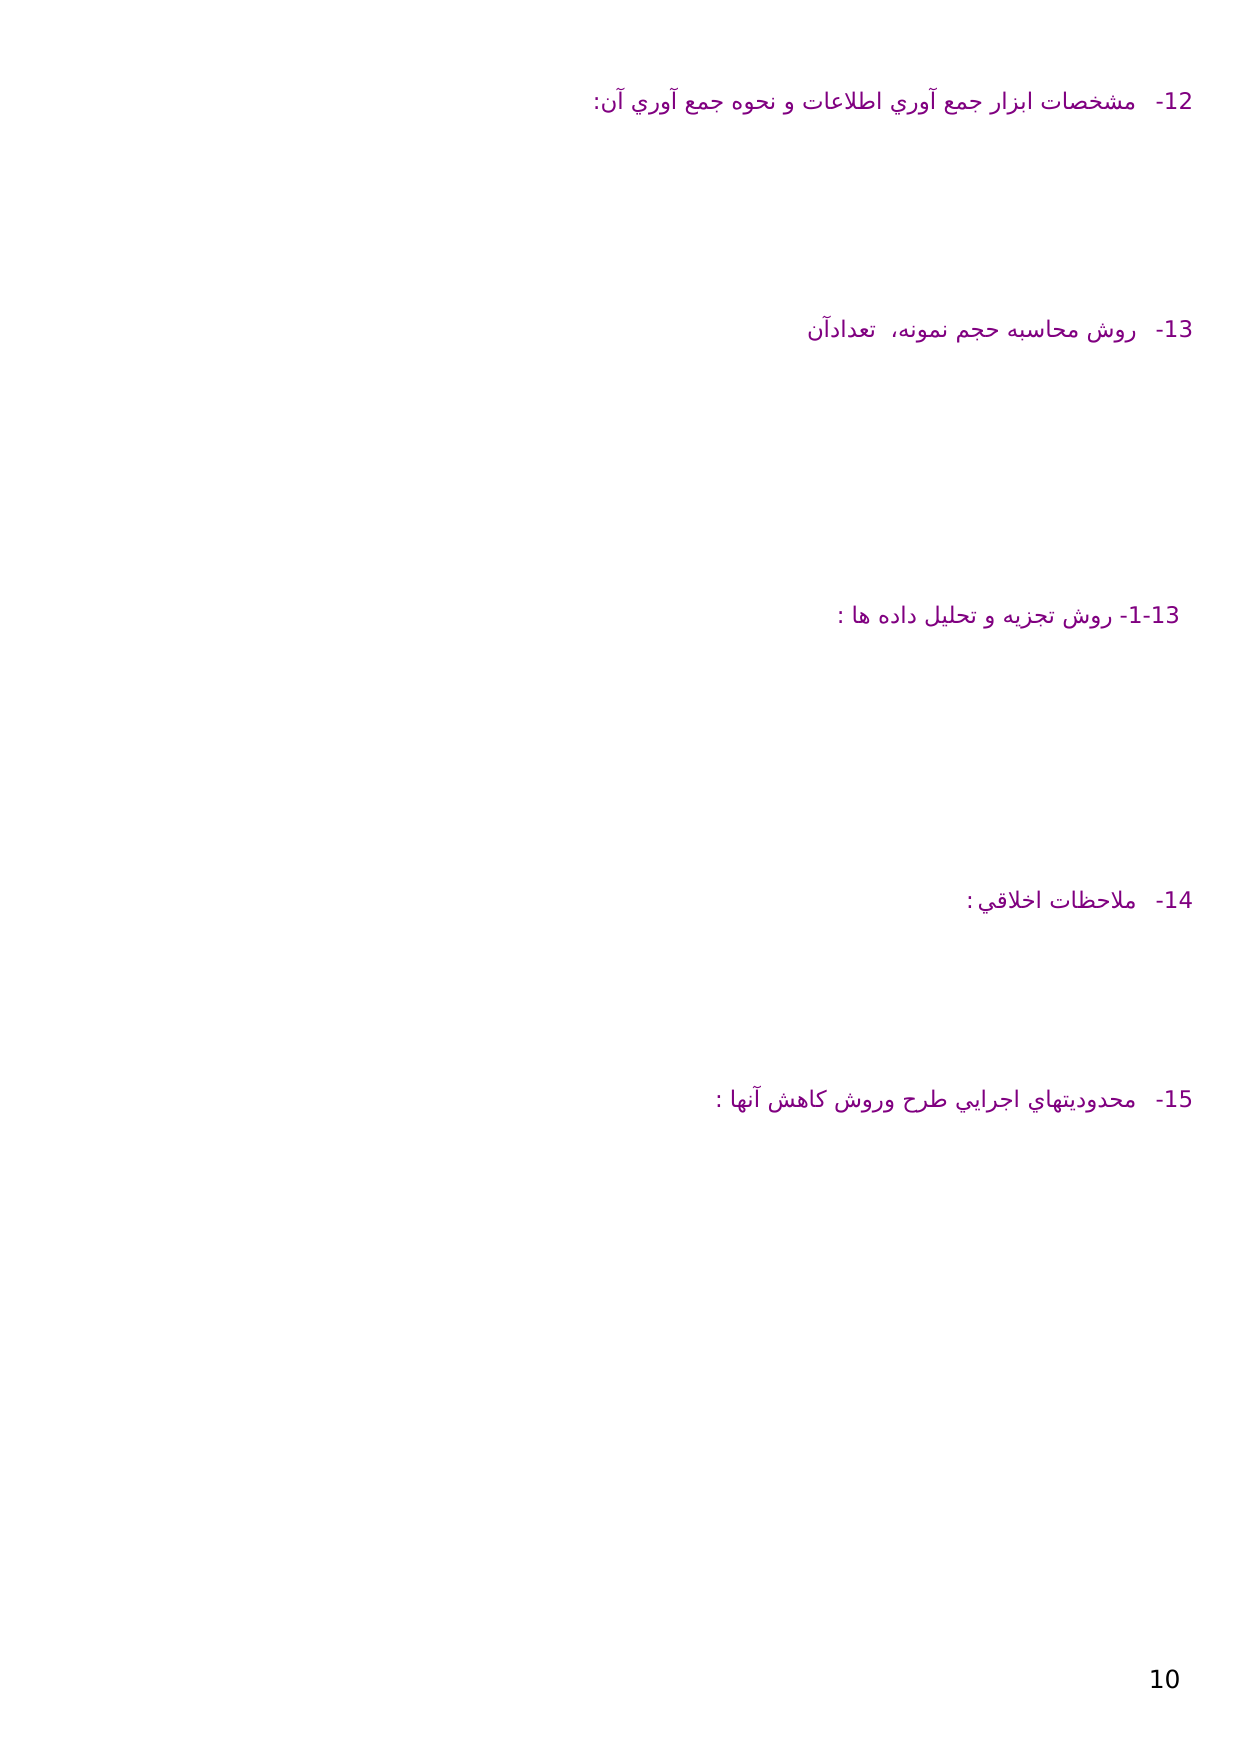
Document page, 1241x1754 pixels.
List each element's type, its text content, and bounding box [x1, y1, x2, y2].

list محدوديتهاي اجرايي طرح وروش كاهش آنها : [58, 1086, 1174, 1113]
text 1-13- روش تجزیه و تحلیل داده ها : [58, 602, 1180, 628]
list ملاحظات اخلاقي : [58, 887, 1174, 914]
list مشخصات ابزار جمع آوري اطلاعات و نحوه جمع آوري آن: [58, 88, 1174, 115]
list روش محاسبه حجم نمونه، تعدادآن [58, 316, 1174, 343]
